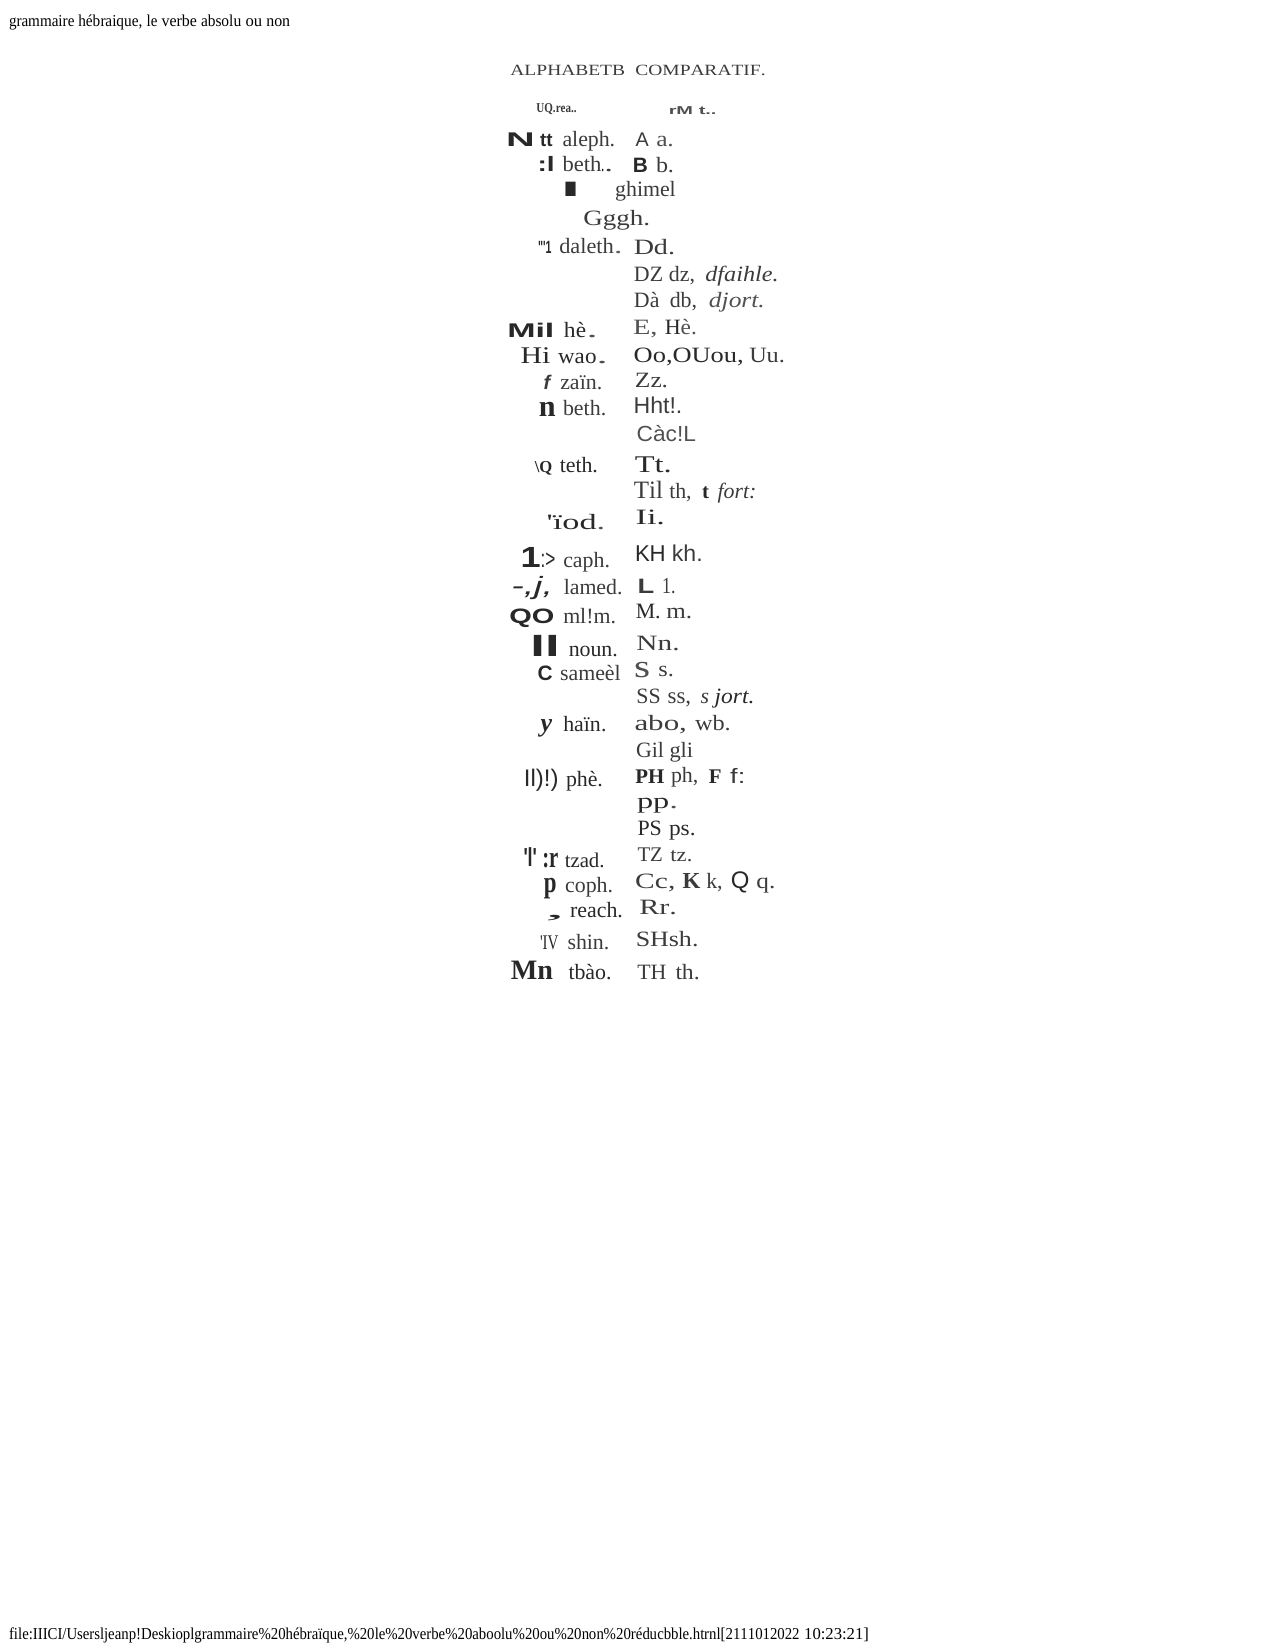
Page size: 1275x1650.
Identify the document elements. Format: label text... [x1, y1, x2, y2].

text UQ.rea.. rM t.. [530, 99, 722, 117]
text DZ dz, dfaihle. [634, 261, 1098, 286]
text 'l' :r tzad. TZ tz. [517, 840, 698, 871]
text Mn tbào. TH th. [505, 954, 706, 986]
text "'1 daleth. Dd. [533, 233, 680, 259]
text Il)!) phè. PH ph, F f: [518, 764, 751, 791]
text Mil hè. E, Hè. [501, 314, 702, 342]
text Dà db, djort. [634, 287, 1098, 312]
text y haïn. abo, wb. [535, 708, 736, 738]
text N tt aleph. A a. [503, 126, 677, 151]
text 1:> caph. KH kh. [515, 540, 708, 573]
text -,j, lamed. L 1. [510, 573, 676, 600]
text pp. [632, 791, 682, 812]
text Hi wao. Oo,OUou, Uu. [520, 342, 1098, 369]
text \Q teth. Tt. [529, 449, 677, 477]
text ALPHABETB COMPARATIF. [510, 61, 1098, 79]
text , reach. Rr. [542, 898, 680, 922]
text PS ps. [632, 815, 700, 840]
text f zaïn. Zz. [538, 369, 673, 393]
text C sameèl s s. [533, 656, 677, 685]
text l ghimel Gggh. [526, 178, 707, 230]
text ll noun. Nn. [523, 628, 686, 656]
text Càc!L [631, 423, 701, 446]
text Gil gli [631, 738, 697, 762]
text Til th, t fort: [634, 477, 1098, 504]
text 'ïod. Ii. [540, 504, 671, 534]
text SS ss, s jort. [636, 685, 1098, 708]
text p coph. Cc, K k, Q q. [540, 871, 778, 898]
text n beth. Hht!. [532, 393, 688, 423]
text :l beth.. B b. [532, 151, 679, 178]
text QO ml!m. M. m. [504, 600, 697, 627]
text 'IV shin. SHsh. [533, 926, 704, 954]
